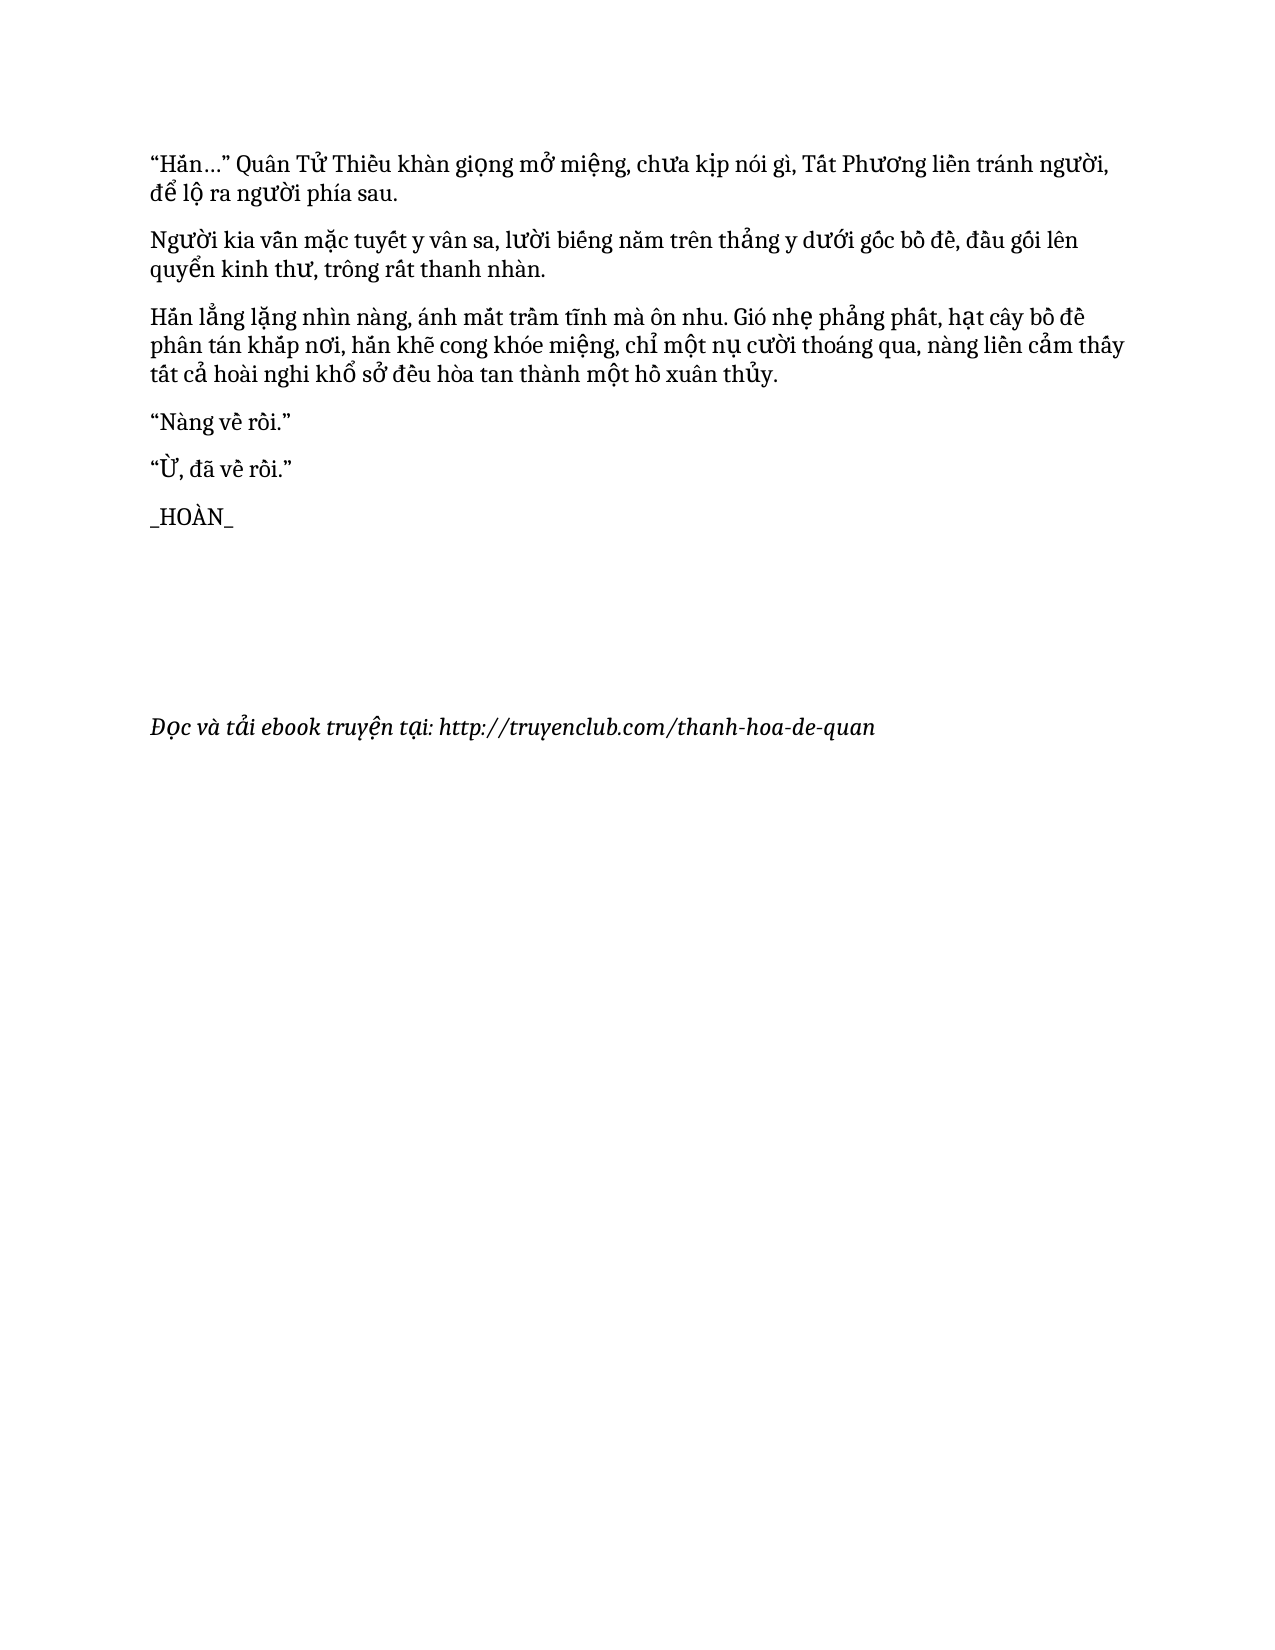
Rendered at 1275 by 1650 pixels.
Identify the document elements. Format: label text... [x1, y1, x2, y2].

text Người kia vẫn mặc tuyết y vân sa, lười biếng nằm trên thảng y dưới gốc bồ đề, đầu gối lên quyển kinh thư, trông rất thanh nhàn. [150, 226, 1125, 284]
text Đọc và tải ebook truyện tại: http://truyenclub.com/thanh-hoa-de-quan [150, 712, 1125, 741]
text “Hắn…” Quân Tử Thiều khàn giọng mở miệng, chưa kịp nói gì, Tất Phương liền tránh người, để lộ ra người phía sau. [150, 150, 1125, 207]
text _HOÀN_ [150, 502, 1125, 589]
text “Nàng về rồi.” [150, 407, 1125, 436]
text Hắn lẳng lặng nhìn nàng, ánh mắt trầm tĩnh mà ôn nhu. Gió nhẹ phảng phất, hạt cây bồ đề phân tán khắp nơi, hắn khẽ cong khóe miệng, chỉ một nụ cười thoáng qua, nàng liền cảm thấy tất cả hoài nghi khổ sở đều hòa tan thành một hồ xuân thủy. [150, 302, 1125, 389]
text “Ừ, đã về rồi.” [150, 455, 1125, 484]
